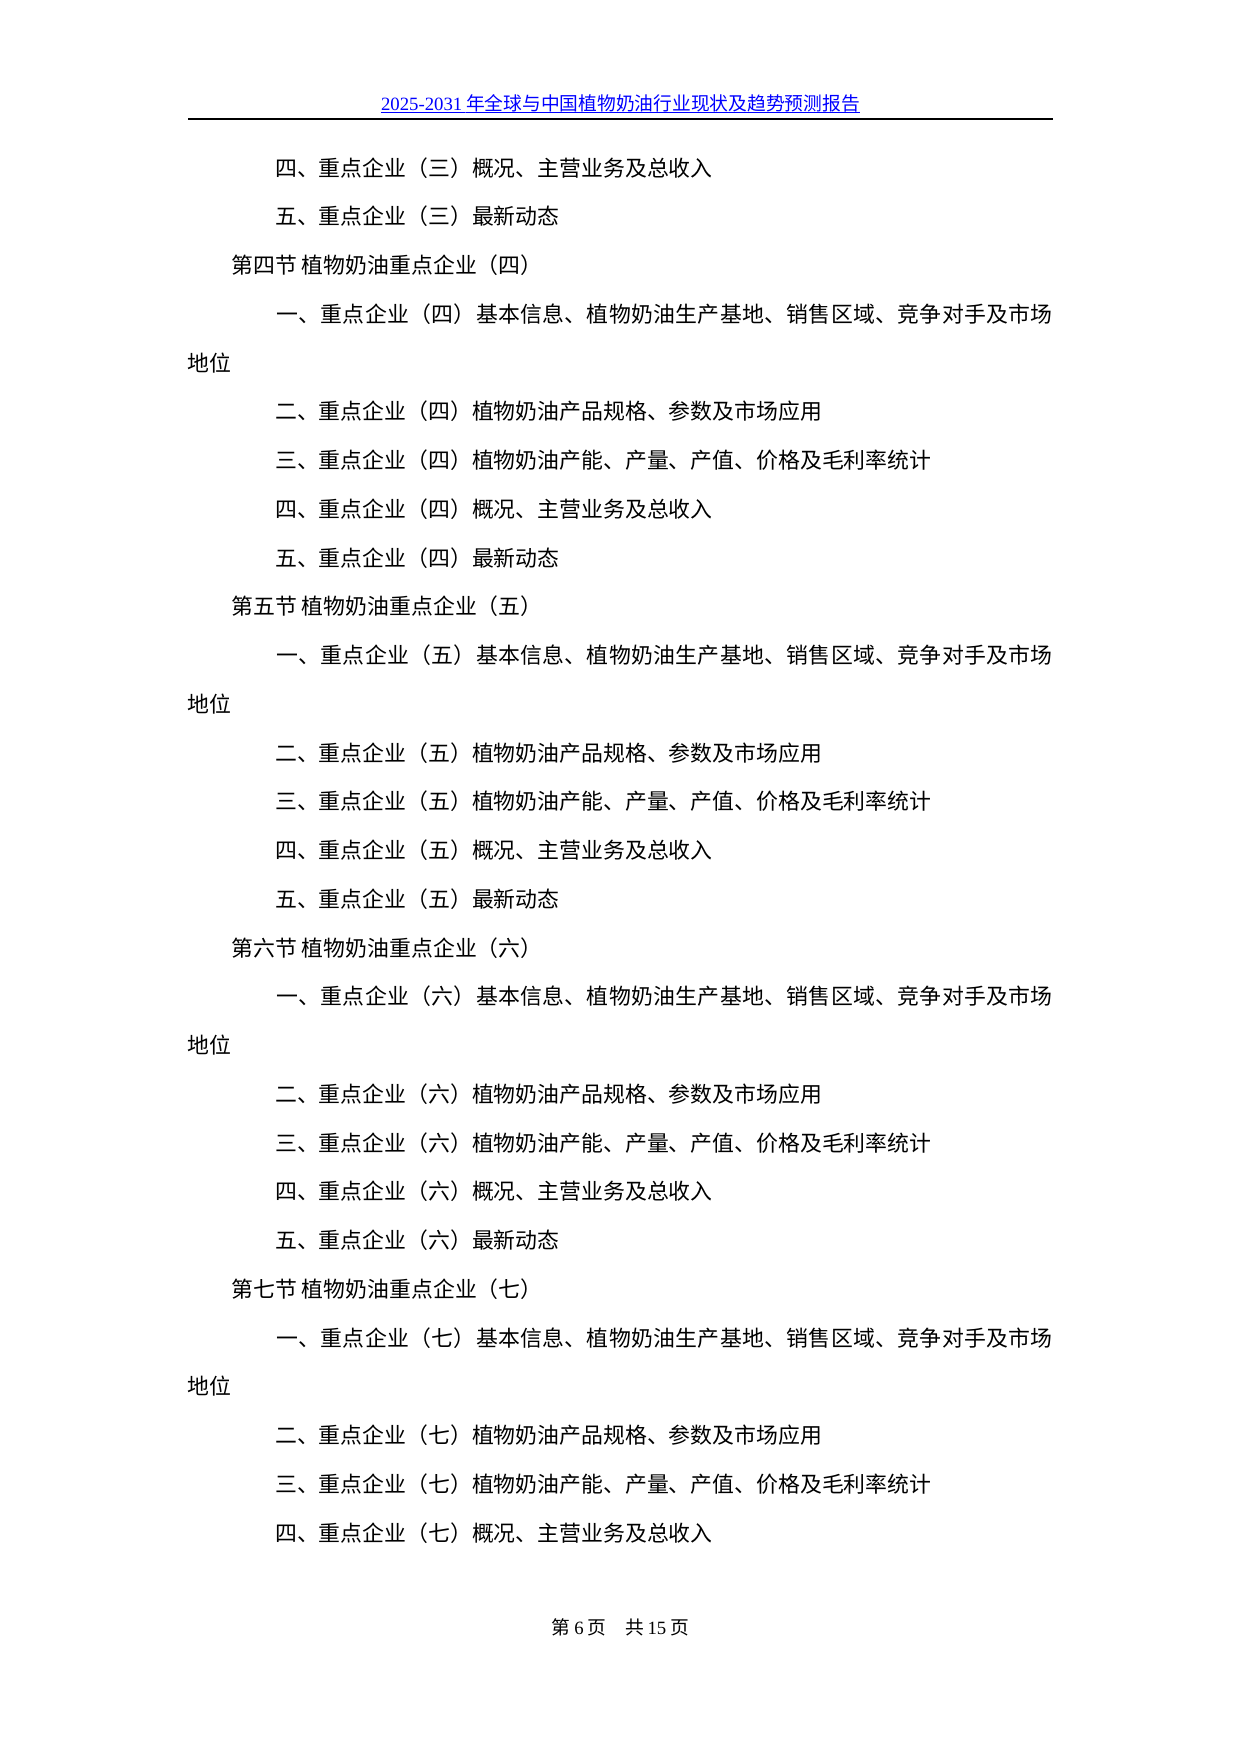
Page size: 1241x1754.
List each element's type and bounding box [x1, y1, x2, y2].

text [187, 150, 1053, 1548]
